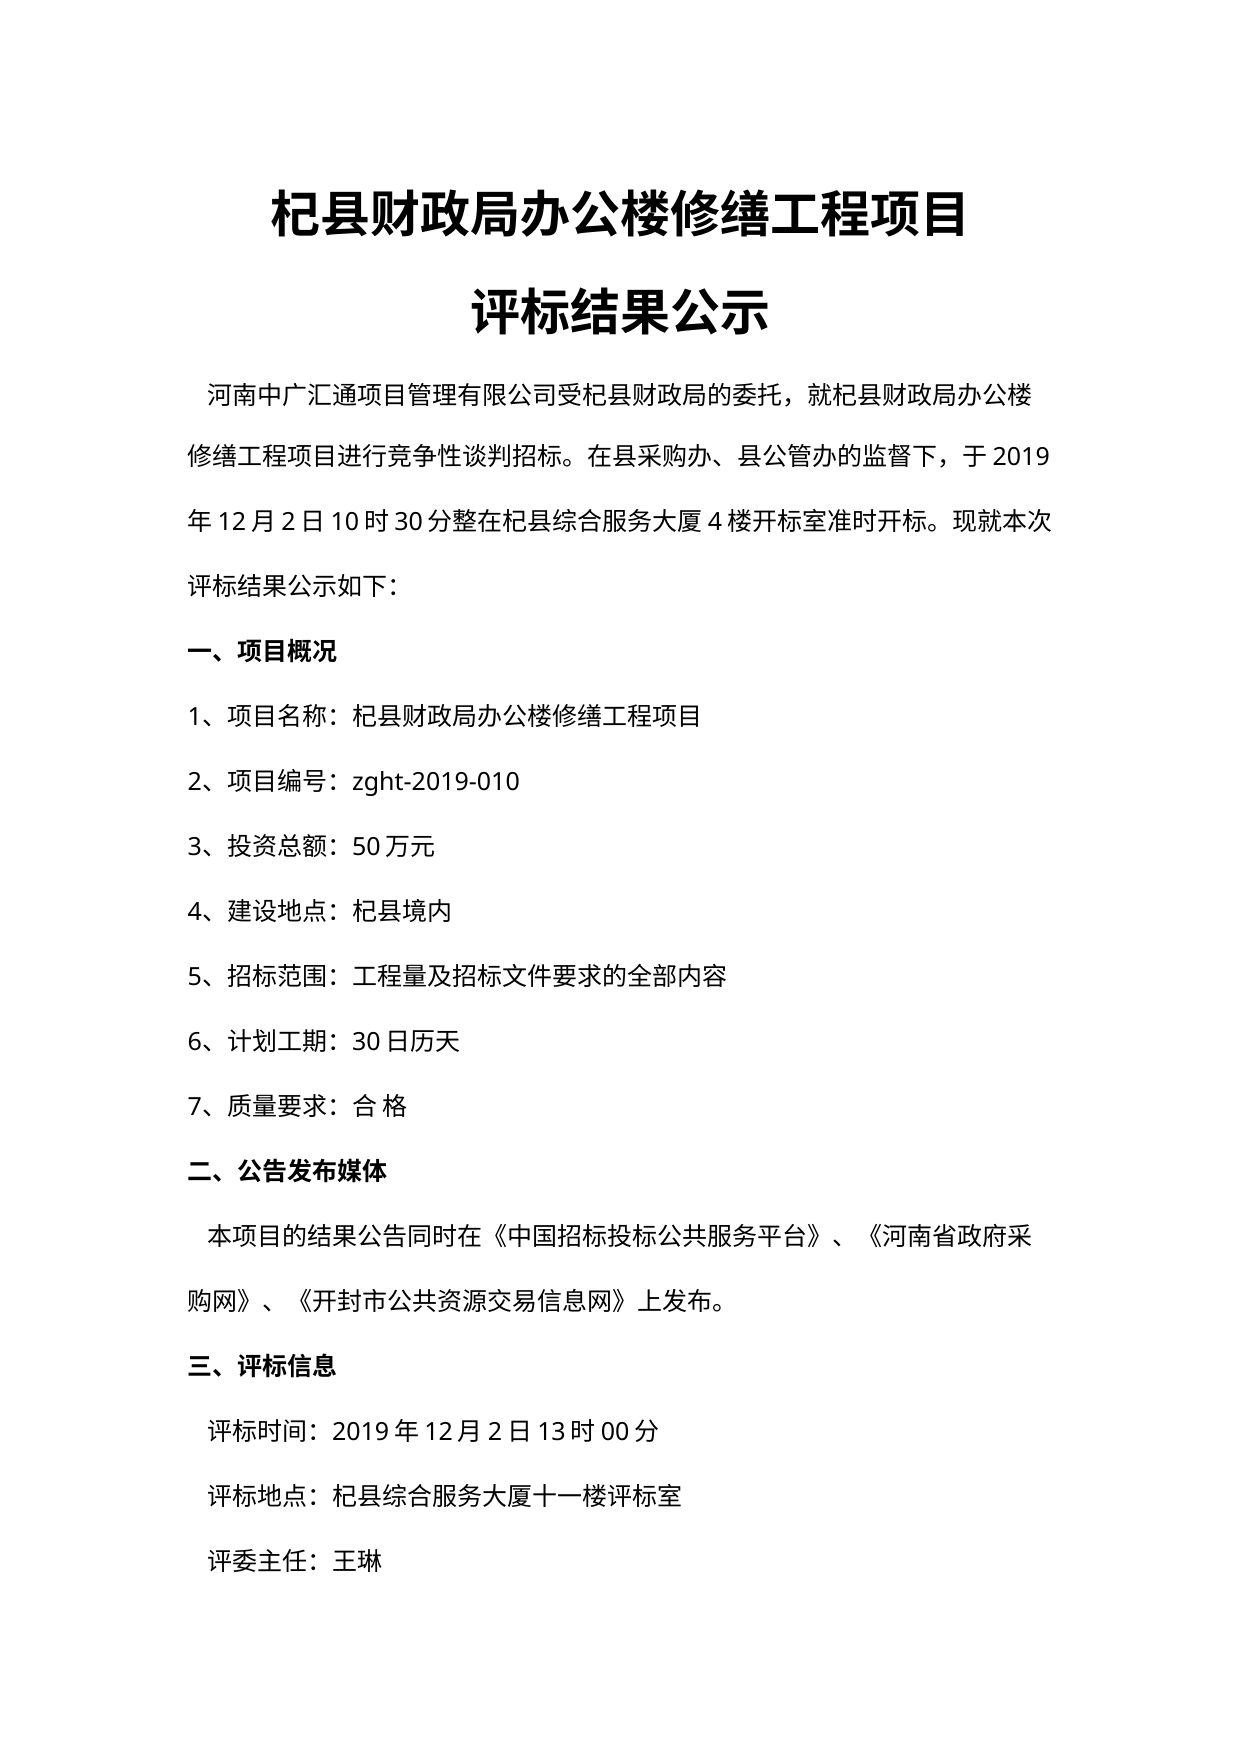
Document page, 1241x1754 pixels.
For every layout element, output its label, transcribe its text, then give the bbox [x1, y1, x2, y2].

text 5、招标范围：工程量及招标文件要求的全部内容 [187, 942, 1053, 1007]
text 一、项目概况 [187, 617, 1053, 682]
text 河南中广汇通项目管理有限公司受杞县财政局的委托，就杞县财政局办公楼修缮工程项目进行竞争性谈判招标。在县采购办、县公管办的监督下，于2019年12月2日10时30分整在杞县综合服务大厦4楼开标室准时开标。现就本次评标结果公示如下： [187, 357, 1053, 617]
text 杞县财政局办公楼修缮工程项目 [187, 162, 1053, 259]
text 4、建设地点：杞县境内 [187, 877, 1053, 942]
text 三、评标信息 [187, 1332, 1053, 1397]
text 评标结果公示 [187, 259, 1053, 357]
text 3、投资总额：50万元 [187, 812, 1053, 877]
text 2、项目编号：zght-2019-010 [187, 747, 1053, 812]
text 本项目的结果公告同时在《中国招标投标公共服务平台》、《河南省政府采购网》、《开封市公共资源交易信息网》上发布。 [187, 1202, 1053, 1332]
text 二、公告发布媒体 [187, 1137, 1053, 1202]
text 6、计划工期：30日历天 [187, 1007, 1053, 1072]
text 评委主任：王琳 [187, 1527, 1053, 1592]
text 评标时间：2019年12月2日13时00分 [187, 1397, 1053, 1462]
text 7、质量要求：合 格 [187, 1072, 1053, 1137]
text 评标地点：杞县综合服务大厦十一楼评标室 [187, 1462, 1053, 1527]
text 1、项目名称：杞县财政局办公楼修缮工程项目 [187, 682, 1053, 747]
